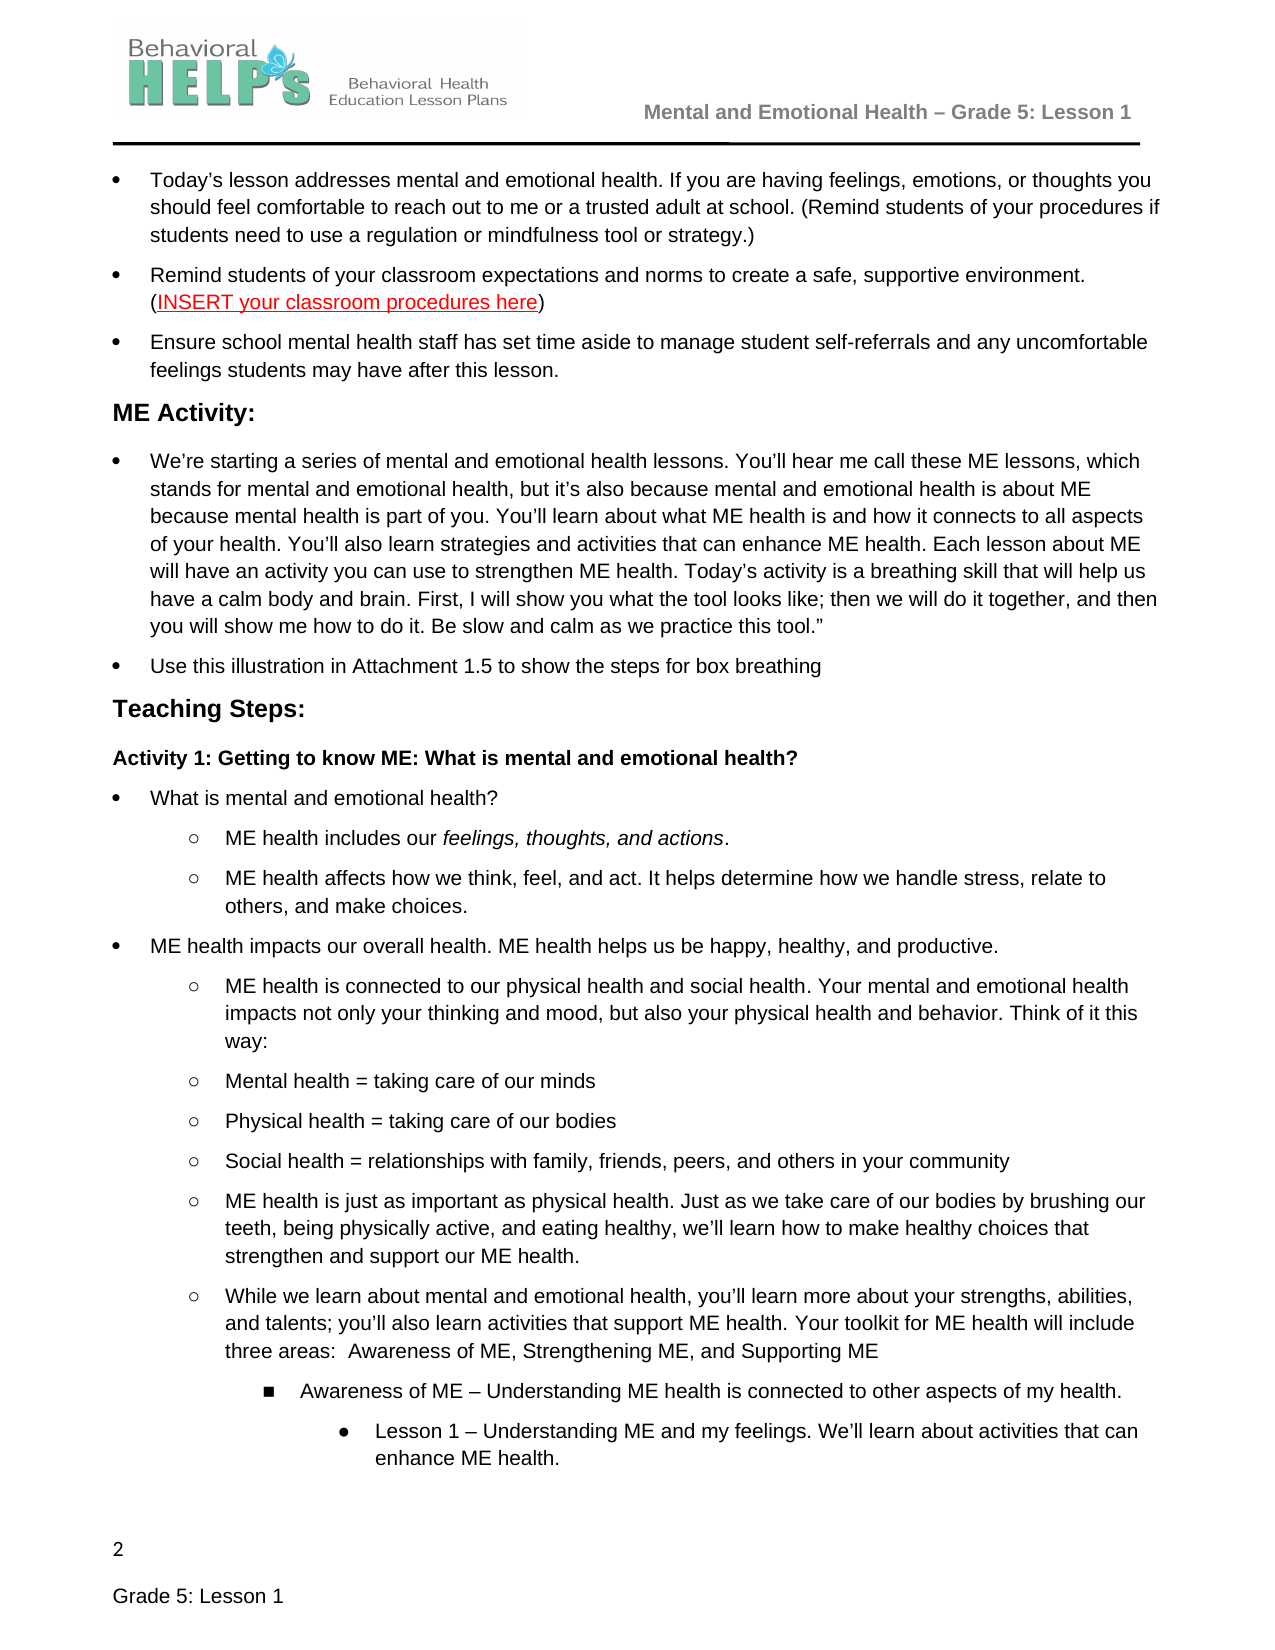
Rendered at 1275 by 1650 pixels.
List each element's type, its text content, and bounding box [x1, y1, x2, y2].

list ME health impacts our overall health. ME health helps us be happy, healthy, and productive. [112, 933, 1162, 957]
text ME Activity: [112, 398, 1162, 426]
list We’re starting a series of mental and emotional health lessons. You’ll hear me call these ME lessons, which stands for mental and emotional health, but it’s also because mental and emotional health is about ME because mental health is part of you. You’ll learn about what ME health is and how it connects to all aspects of your health. You’ll also learn strategies and activities that can enhance ME health. Each lesson about ME will have an activity you can use to strengthen ME health. Today’s activity is a breathing skill that will help us have a calm body and brain. First, I will show you what the tool looks like; then we will do it together, and then you will show me how to do it. Be slow and calm as we practice this tool.” [112, 449, 1162, 638]
list ME health is connected to our physical health and social health. Your mental and emotional health impacts not only your thinking and mood, but also your physical health and behavior. Think of it this way: [187, 973, 1162, 1052]
list ME health is just as important as physical health. Just as we take care of our bodies by brushing our teeth, being physically active, and eating healthy, we’ll learn how to make healthy choices that strengthen and support our ME health. [187, 1188, 1162, 1267]
list Awareness of ME – Understanding ME health is connected to other aspects of my health. [262, 1378, 1162, 1402]
list What is mental and emotional health? [112, 786, 1162, 810]
list Physical health = taking care of our bodies [187, 1108, 1162, 1132]
list Use this illustration in Attachment 1.5 to show the steps for box breathing [112, 654, 1162, 678]
picture [112, 22, 525, 120]
list ME health affects how we think, feel, and act. It helps determine how we handle stress, relate to others, and make choices. [187, 866, 1162, 917]
list Ensure school mental health staff has set time aside to manage student self-referrals and any uncomfortable feelings students may have after this lesson. [112, 330, 1162, 382]
list Remind students of your classroom expectations and norms to create a safe, supportive environment. (INSERT your classroom procedures here) [112, 262, 1162, 314]
list Today’s lesson addresses mental and emotional health. If you are having feelings, emotions, or thoughts you should feel comfortable to reach out to me or a trusted adult at school. (Remind students of your procedures if students need to use a regulation or mindfulness tool or strategy.) [112, 167, 1162, 246]
list ME health includes our feelings, thoughts, and actions. [187, 826, 1162, 850]
list Mental health = taking care of our minds [187, 1068, 1162, 1092]
text Activity 1: Getting to know ME: What is mental and emotional health? [112, 746, 1162, 770]
list Social health = relationships with family, friends, peers, and others in your community [187, 1148, 1162, 1172]
list Lesson 1 – Understanding ME and my feelings. We’ll learn about activities that can enhance ME health. [337, 1418, 1162, 1470]
list While we learn about mental and emotional health, you’ll learn more about your strengths, abilities, and talents; you’ll also learn activities that support ME health. Your toolkit for ME health will include three areas: Awareness of ME, Strengthening ME, and Supporting ME [187, 1283, 1162, 1362]
text Teaching Steps: [112, 694, 1162, 723]
